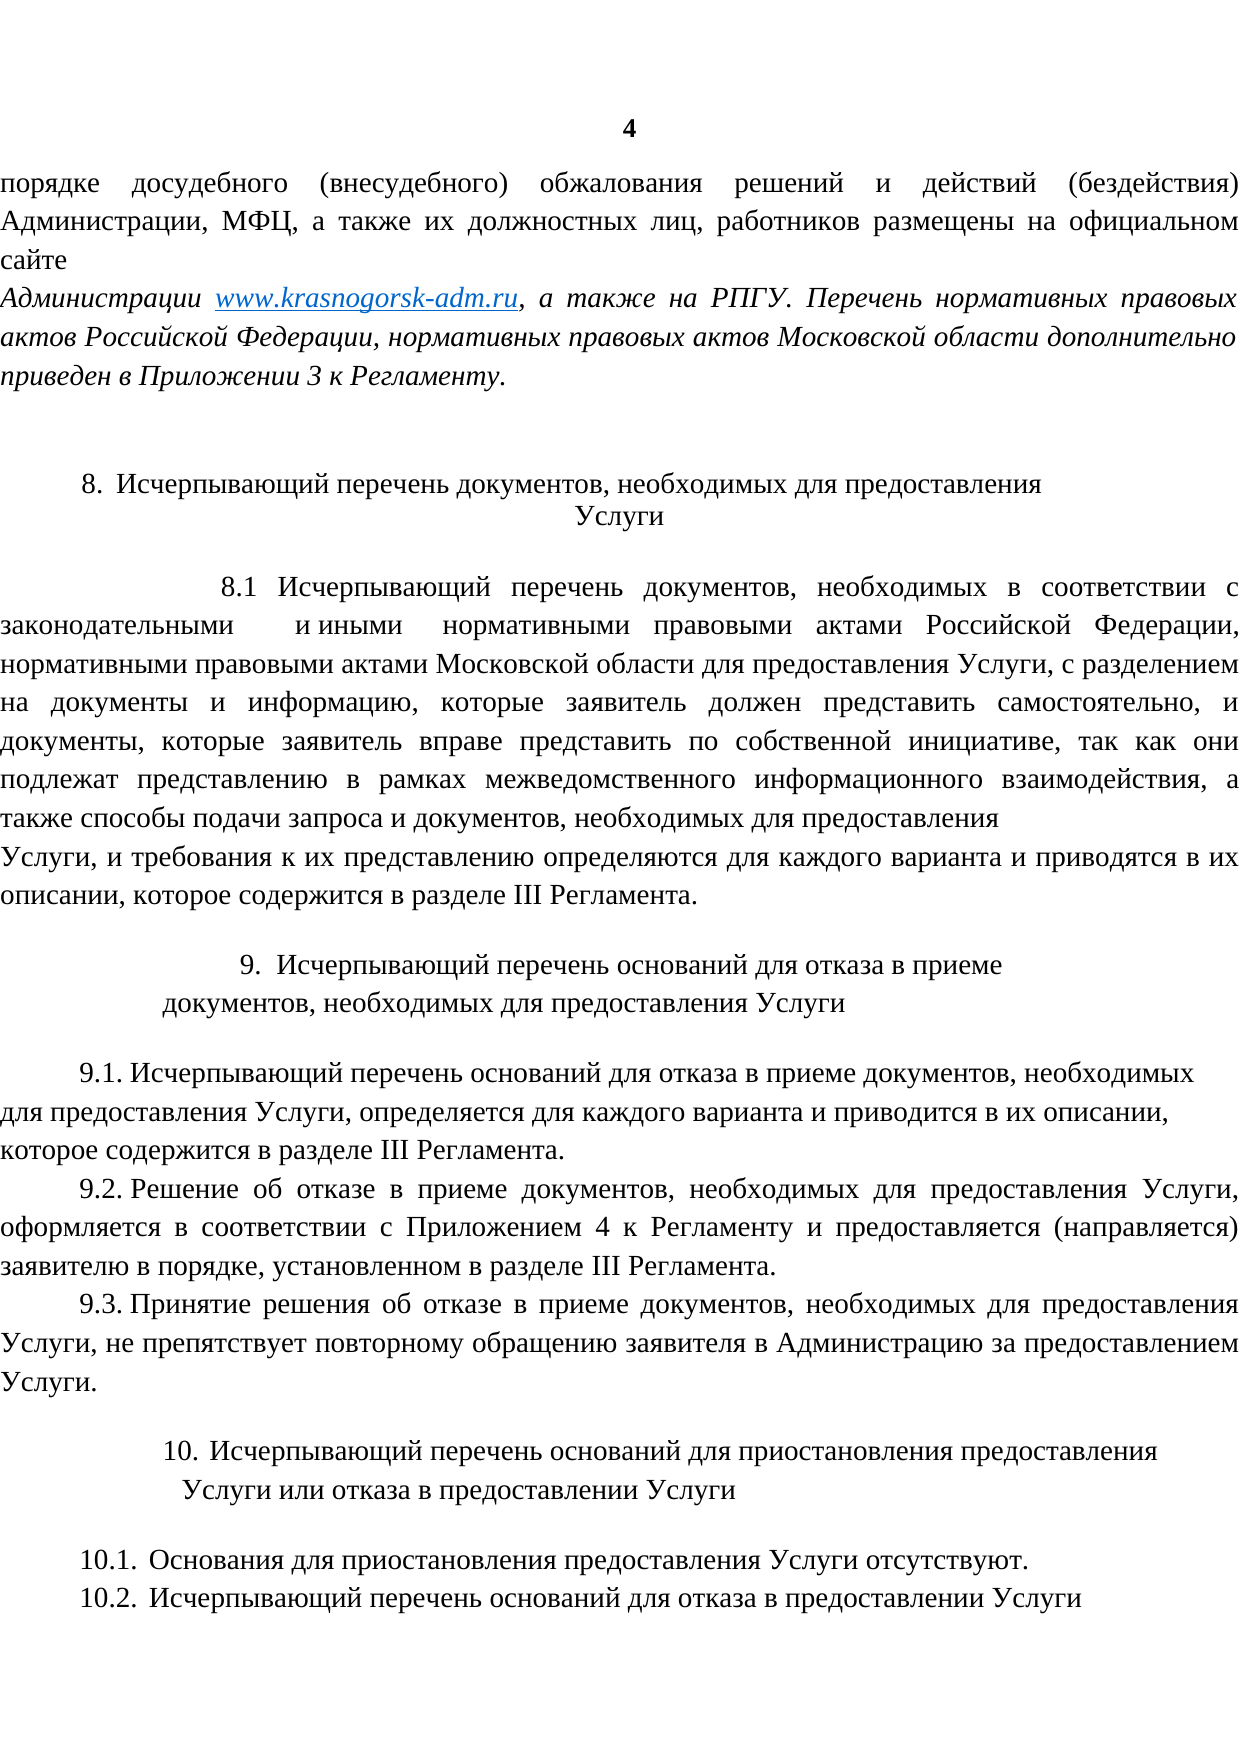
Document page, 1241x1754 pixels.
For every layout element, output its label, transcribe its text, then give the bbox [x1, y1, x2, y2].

text Администрации www.krasnogorsk-adm.ru, а также на РПГУ. Перечень нормативных правовых актов Российской Федерации, нормативных правовых актов Московской области дополнительно приведен в Приложении 3 к Регламенту. [0, 277, 1240, 393]
text 8.1 Исчерпывающий перечень документов, необходимых в соответствии с законодательными и иными нормативными правовыми актами Российской Федерации, нормативными правовыми актами Московской области для предоставления Услуги, с разделением на документы и информацию, которые заявитель должен представить самостоятельно, и документы, которые заявитель вправе представить по собственной инициативе, так как они подлежат представлению в рамках межведомственного информационного взаимодействия, а также способы подачи запроса и документов, необходимых для предоставления [0, 565, 1240, 835]
text Услуги [0, 502, 1238, 531]
list Исчерпывающий перечень оснований для отказа в приеме документов, необходимых для предоставления Услуги [162, 943, 1153, 1021]
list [0, 1577, 1240, 1615]
list Исчерпывающий перечень документов, необходимых для предоставления [0, 470, 1240, 499]
text Услуги, и требования к их представлению определяются для каждого варианта и приводятся в их описании, которое содержится в разделе III Регламента. [0, 835, 1240, 912]
list Принятие решения об отказе в приеме документов, необходимых для предоставления Услуги, не препятствует повторному обращению заявителя в Администрацию за предоставлением Услуги. [0, 1283, 1240, 1399]
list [0, 161, 1240, 277]
list Решение об отказе в приеме документов, необходимых для предоставления Услуги, оформляется в соответствии с Приложением 4 к Регламенту и предоставляется (направляется) заявителю в порядке, установленном в разделе III Регламента. [0, 1167, 1240, 1283]
list Исчерпывающий перечень оснований для отказа в приеме документов, необходимых для предоставления Услуги, определяется для каждого варианта и приводится в их описании, которое содержится в разделе III Регламента. [0, 1052, 1240, 1167]
list Исчерпывающий перечень оснований для приостановления предоставления Услуги или отказа в предоставлении Услуги [162, 1430, 1240, 1507]
list Основания для приостановления предоставления Услуги отсутствуют. [0, 1538, 1240, 1577]
